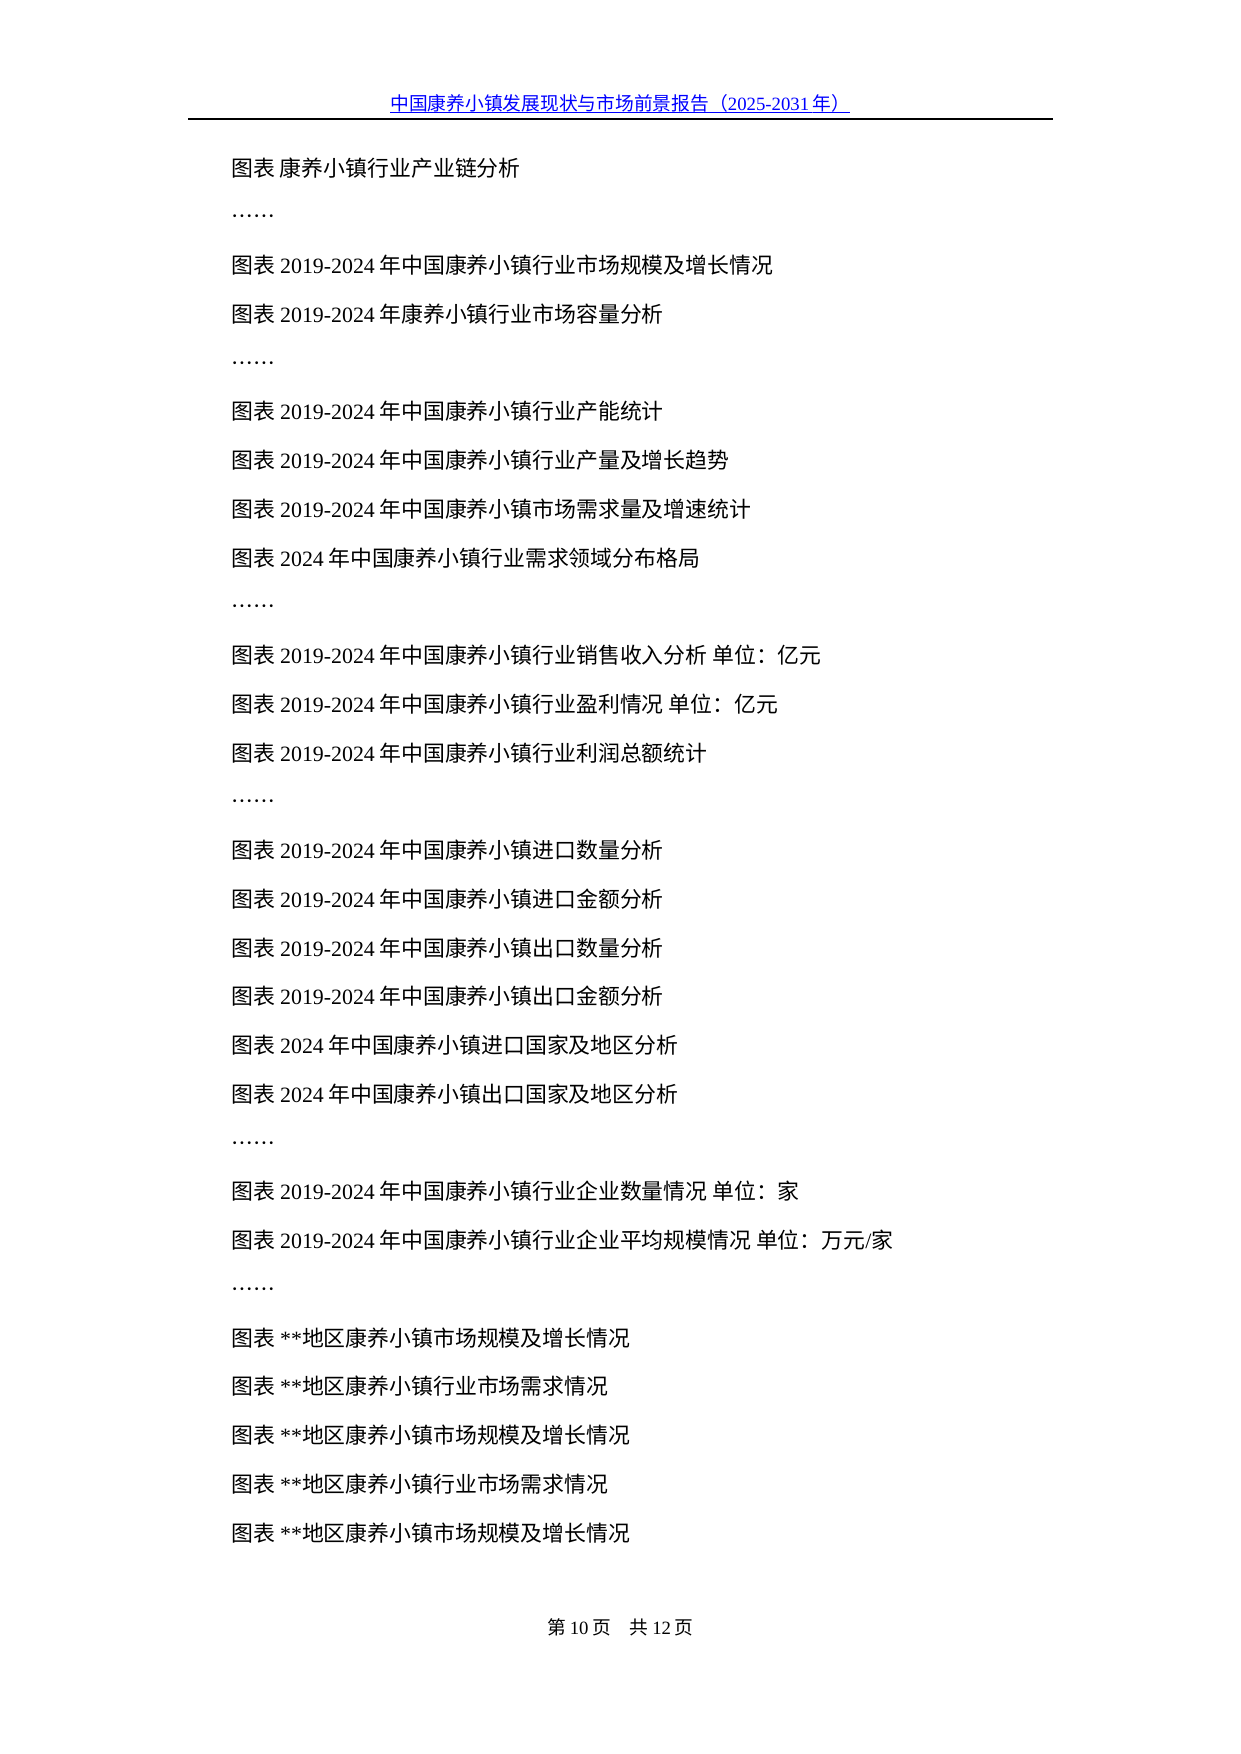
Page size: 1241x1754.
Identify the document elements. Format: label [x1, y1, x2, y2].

text [187, 150, 1053, 1548]
